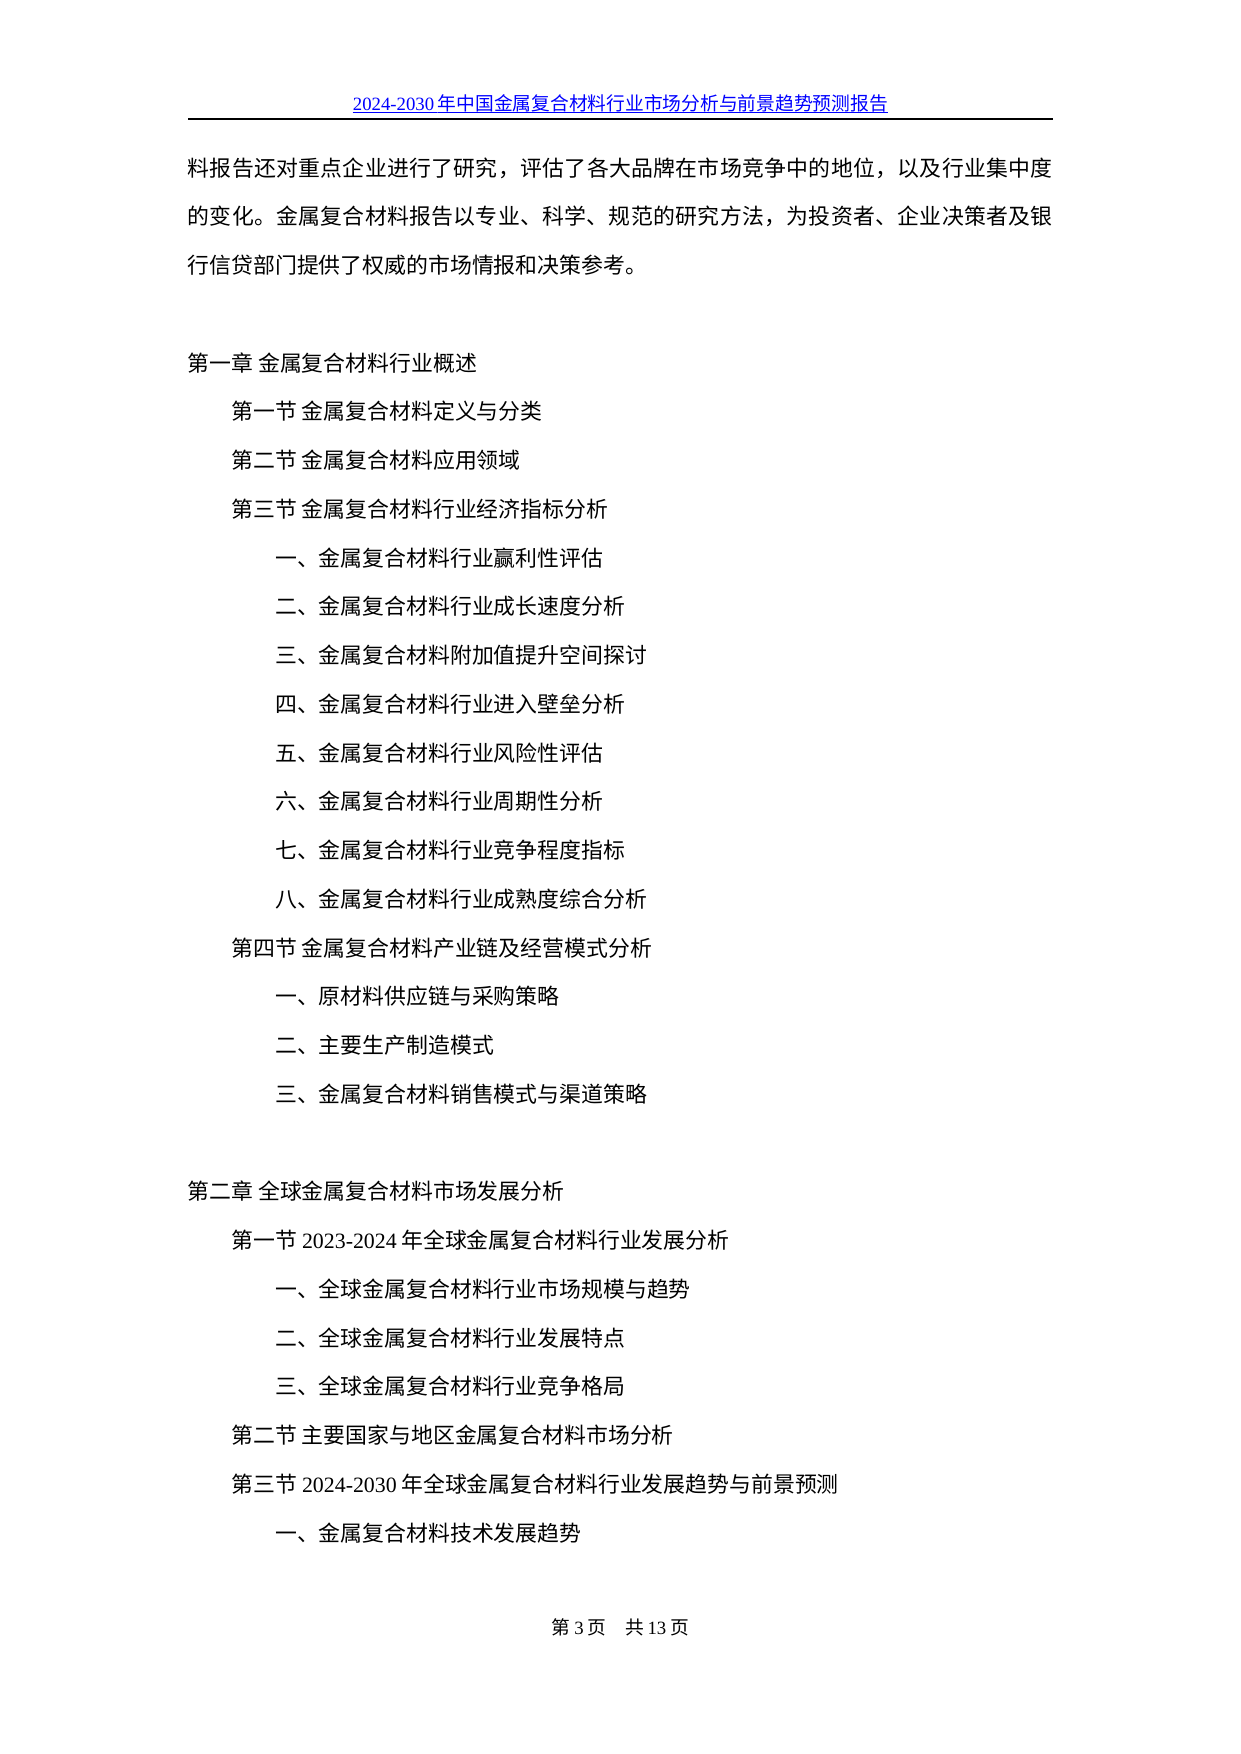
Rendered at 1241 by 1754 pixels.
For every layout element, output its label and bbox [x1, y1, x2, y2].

text [187, 150, 1053, 1548]
